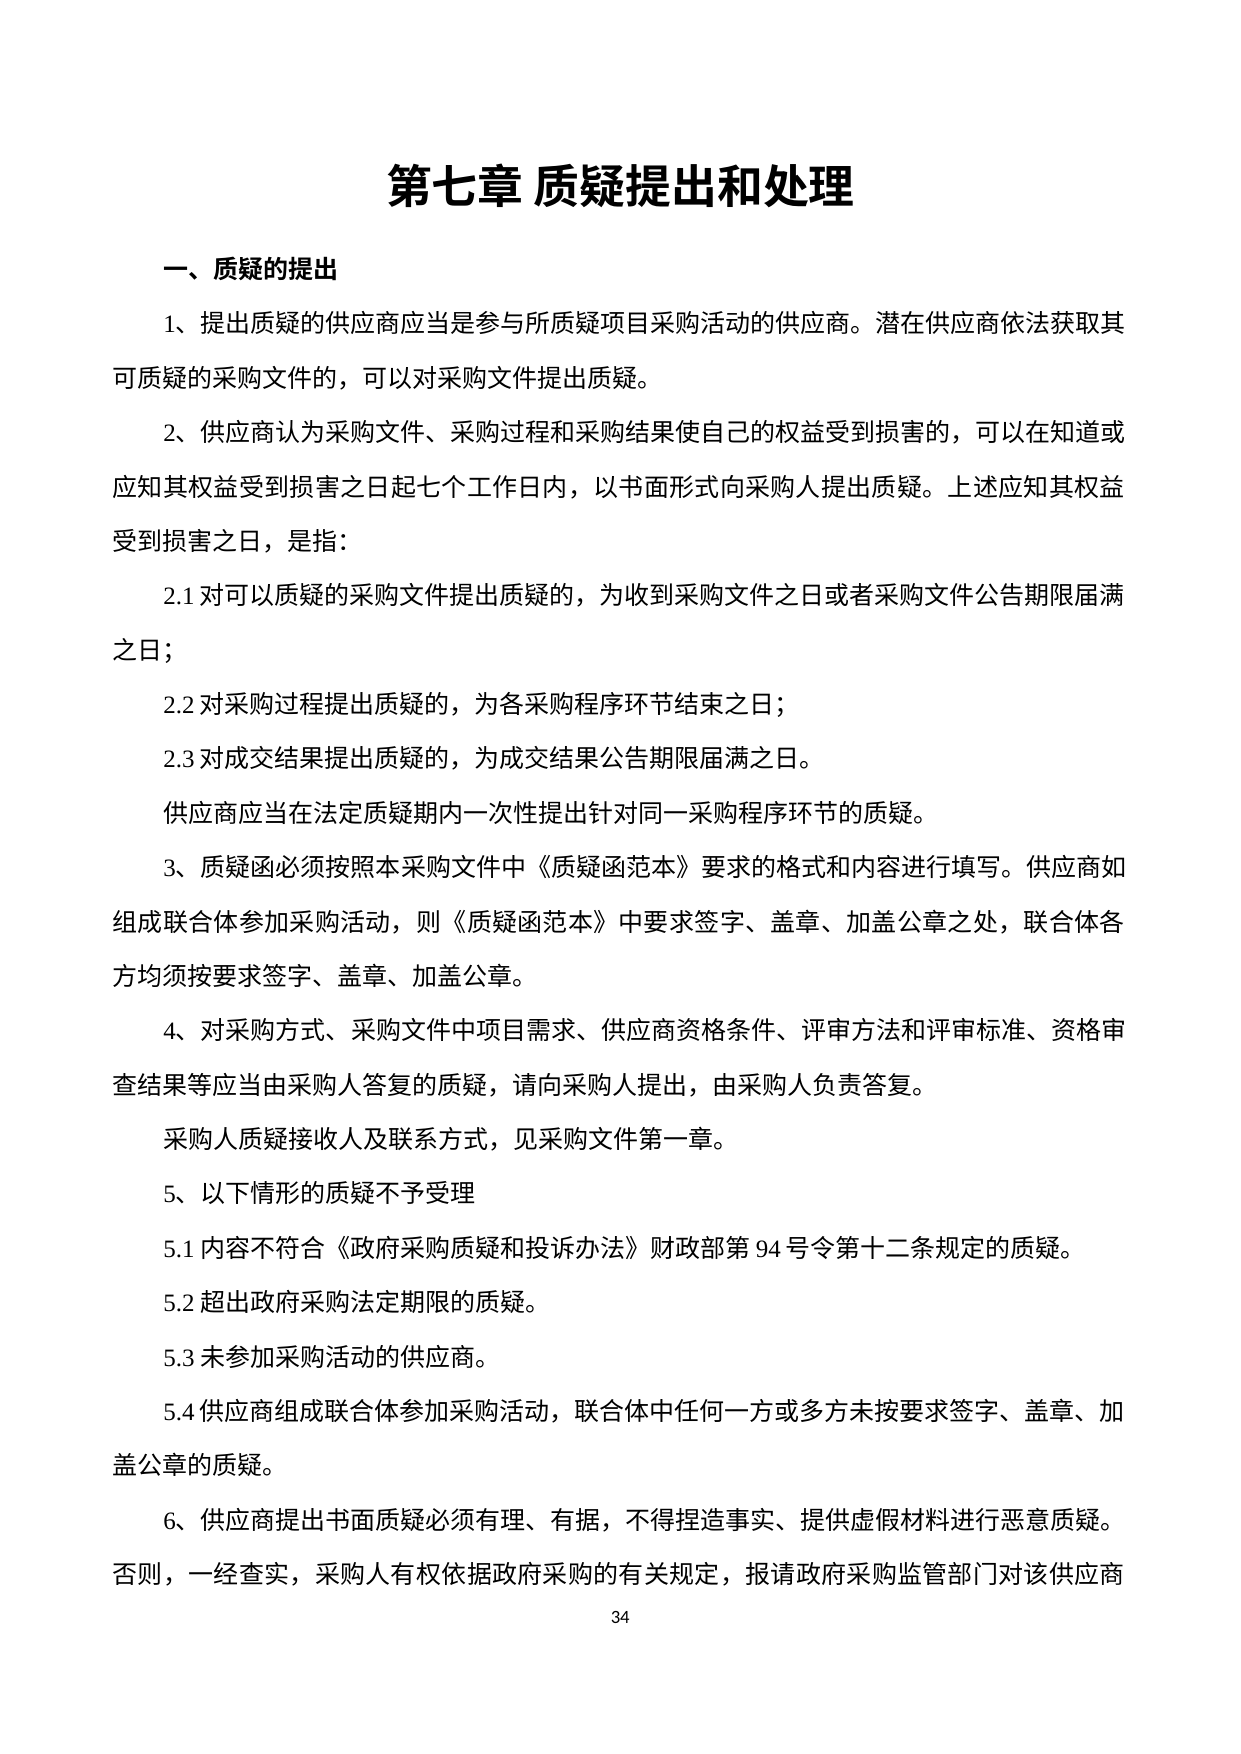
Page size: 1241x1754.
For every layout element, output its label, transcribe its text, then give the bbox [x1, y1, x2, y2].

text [112, 1500, 1128, 1591]
text 3、质疑函必须按照本采购文件中《质疑函范本》要求的格式和内容进行填写。供应商如组成联合体参加采购活动，则《质疑函范本》中要求签字、盖章、加盖公章之处，联合体各方均须按要求签字、盖章、加盖公章。 [112, 848, 1128, 993]
text 第七章 质疑提出和处理 [112, 150, 1128, 216]
text 供应商应当在法定质疑期内一次性提出针对同一采购程序环节的质疑。 [112, 793, 1128, 829]
text 2、供应商认为采购文件、采购过程和采购结果使自己的权益受到损害的，可以在知道或应知其权益受到损害之日起七个工作日内，以书面形式向采购人提出质疑。上述应知其权益受到损害之日，是指： [112, 413, 1128, 558]
text 2.1对可以质疑的采购文件提出质疑的，为收到采购文件之日或者采购文件公告期限届满之日； [112, 576, 1128, 666]
text 1、提出质疑的供应商应当是参与所质疑项目采购活动的供应商。潜在供应商依法获取其可质疑的采购文件的，可以对采购文件提出质疑。 [112, 304, 1128, 394]
text 5.1 内容不符合《政府采购质疑和投诉办法》财政部第94号令第十二条规定的质疑。 [112, 1228, 1128, 1264]
text 2.3对成交结果提出质疑的，为成交结果公告期限届满之日。 [112, 739, 1128, 775]
text 5.2 超出政府采购法定期限的质疑。 [112, 1283, 1128, 1319]
text 5.4供应商组成联合体参加采购活动，联合体中任何一方或多方未按要求签字、盖章、加盖公章的质疑。 [112, 1391, 1128, 1482]
text 一、质疑的提出 [112, 249, 1128, 286]
text 5.3 未参加采购活动的供应商。 [112, 1337, 1128, 1373]
text 2.2对采购过程提出质疑的，为各采购程序环节结束之日； [112, 684, 1128, 721]
text 采购人质疑接收人及联系方式，见采购文件第一章。 [112, 1119, 1128, 1156]
text 5、以下情形的质疑不予受理 [112, 1174, 1128, 1210]
text 4、对采购方式、采购文件中项目需求、供应商资格条件、评审方法和评审标准、资格审查结果等应当由采购人答复的质疑，请向采购人提出，由采购人负责答复。 [112, 1011, 1128, 1101]
